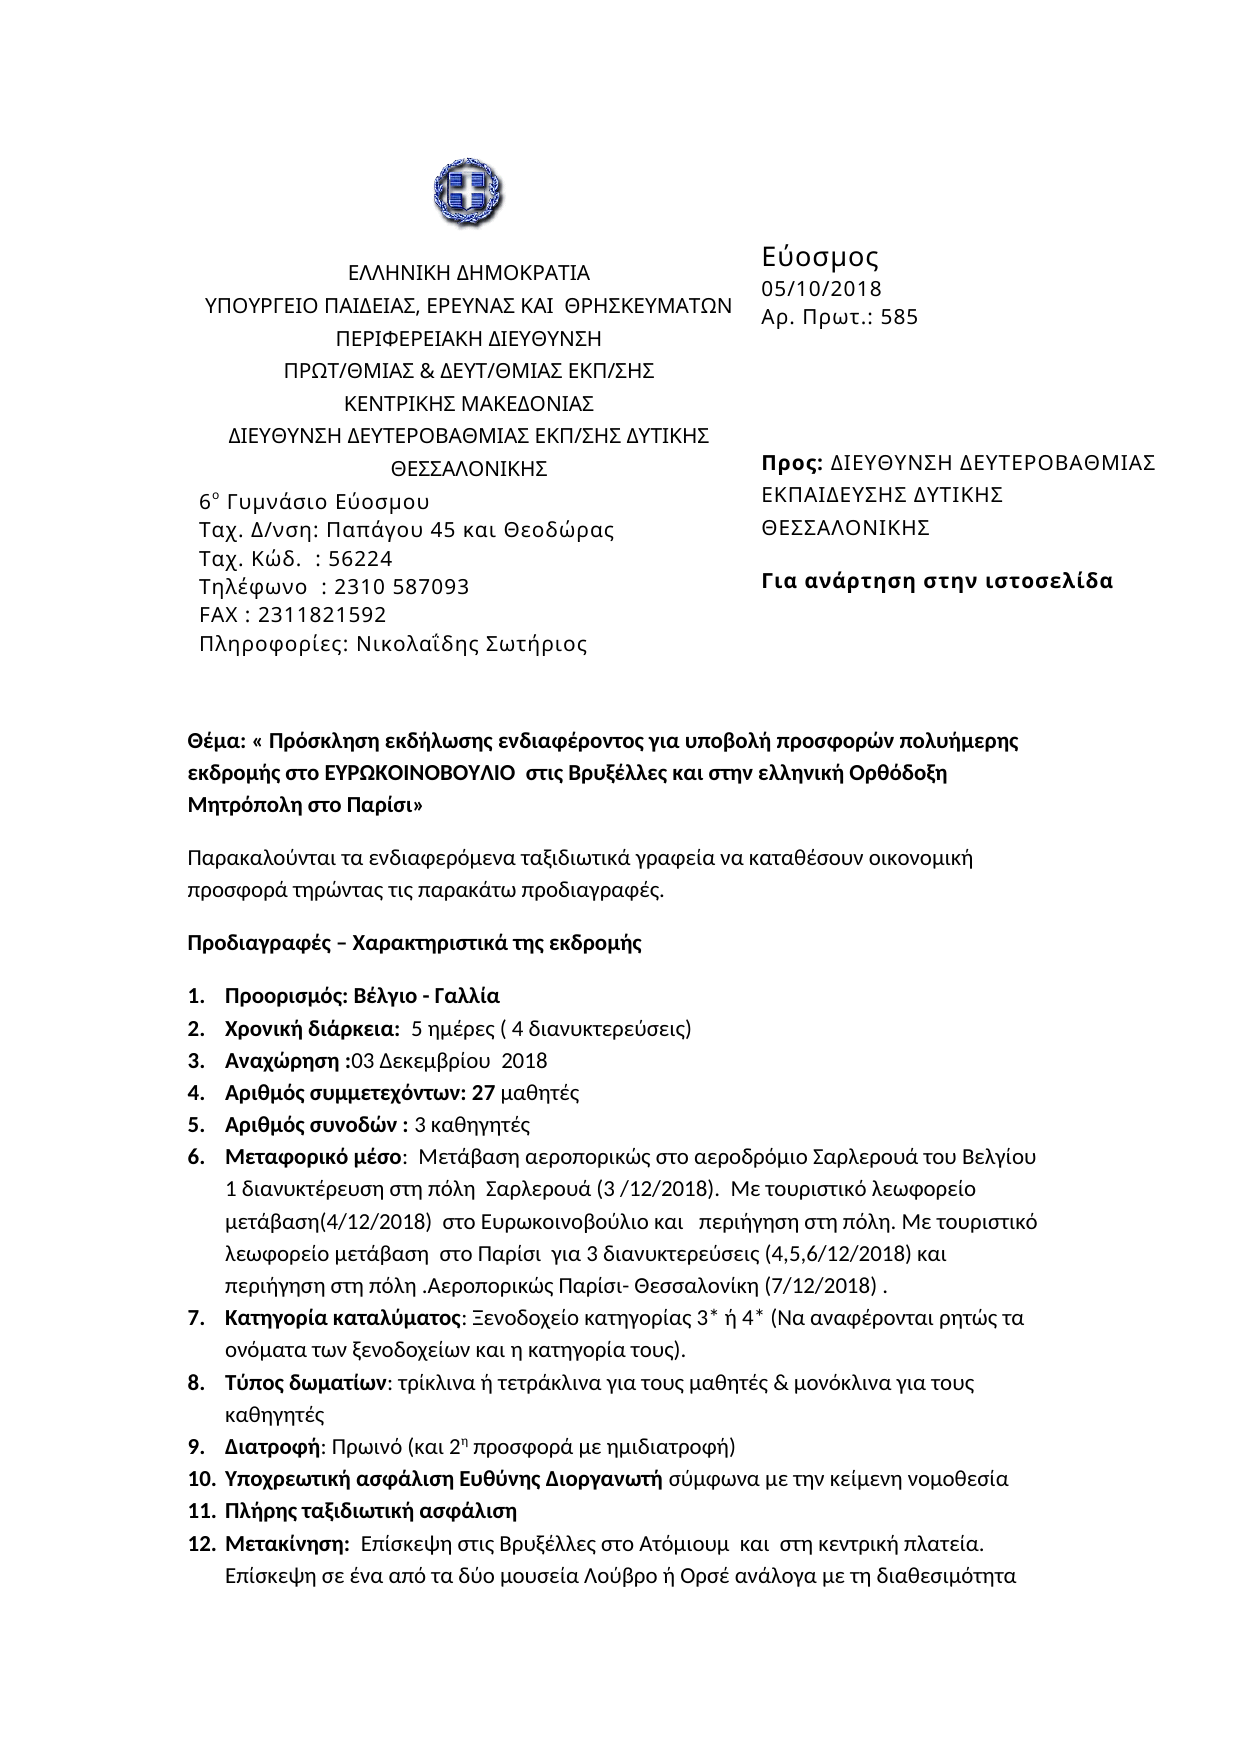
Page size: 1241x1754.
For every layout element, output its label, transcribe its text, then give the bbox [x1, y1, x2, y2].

table_header ΕΛΛΗΝΙΚΗ ΔΗΜΟΚΡΑΤΙΑ ΥΠΟΥΡΓΕΙΟ ΠΑΙΔΕΙΑΣ, ΕΡΕΥΝΑΣ ΚΑΙ ΘΡΗΣΚΕΥΜΑΤΩΝ ΠΕΡΙΦΕΡΕΙΑΚΗ ΔΙΕΥΘΥΝΣΗ ΠΡΩΤ/ΘΜΙΑΣ & ΔΕΥΤ/ΘΜΙΑΣ ΕΚΠ/ΣΗΣ ΚΕΝΤΡΙΚΗΣ ΜΑΚΕΔΟΝΙΑΣ ΔΙΕΥΘΥΝΣΗ ΔΕΥΤΕΡΟΒΑΘΜΙΑΣ ΕΚΠ/ΣΗΣ ΔΥΤΙΚΗΣ ΘΕΣΣΑΛΟΝΙΚΗΣ 6ο Γυμνάσιο Εύοσμου Ταχ. Δ/νση: Παπάγου 45 και Θεοδώρας Ταχ. Κώδ. : 56224 Τηλέφωνο : 2310 587093 FAX : 2311821592 Πληροφορίες: Νικολαΐδης Σωτήριος [188, 150, 750, 726]
list Διατροφή: Πρωινό (και 2η προσφορά με ημιδιατροφή) [187, 1432, 1053, 1460]
list Αριθμός συνοδών : 3 καθηγητές [187, 1110, 1053, 1138]
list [187, 1529, 1053, 1589]
list Χρονική διάρκεια: 5 ημέρες ( 4 διανυκτερεύσεις) [187, 1014, 1053, 1042]
table_header Εύοσμος 05/10/2018 Αρ. Πρωτ.: 585 Προς: ΔΙΕΥΘΥΝΣΗ ΔΕΥΤΕΡΟΒΑΘΜΙΑΣ ΕΚΠΑΙΔΕΥΣΗΣ ΔΥΤΙΚΗΣ ΘΕΣΣΑΛΟΝΙΚΗΣ Για ανάρτηση στην ιστοσελίδα [750, 150, 1181, 726]
list Τύπος δωματίων: τρίκλινα ή τετράκλινα για τους μαθητές & μονόκλινα για τους καθηγητές [187, 1368, 1053, 1428]
picture [427, 152, 510, 234]
text Θέμα: « Πρόσκληση εκδήλωσης ενδιαφέροντος για υποβολή προσφορών πολυήμερης εκδρομής στο ΕΥΡΩΚΟΙΝΟΒΟΥΛΙΟ στις Βρυξέλλες και στην ελληνική Ορθόδοξη Μητρόπολη στο Παρίσι» [187, 726, 1053, 818]
list Πλήρης ταξιδιωτική ασφάλιση [187, 1496, 1053, 1524]
list Αριθμός συμμετεχόντων: 27 μαθητές [187, 1078, 1053, 1106]
list Προορισμός: Βέλγιο - Γαλλία [187, 981, 1053, 1009]
list Κατηγορία καταλύματος: Ξενοδοχείο κατηγορίας 3* ή 4* (Να αναφέρονται ρητώς τα ονόματα των ξενοδοχείων και η κατηγορία τους). [187, 1303, 1053, 1363]
list Αναχώρηση :03 Δεκεμβρίου 2018 [187, 1046, 1053, 1074]
text Παρακαλούνται τα ενδιαφερόμενα ταξιδιωτικά γραφεία να καταθέσουν οικονομική προσφορά τηρώντας τις παρακάτω προδιαγραφές. [187, 843, 1053, 903]
list Υποχρεωτική ασφάλιση Ευθύνης Διοργανωτή σύμφωνα με την κείμενη νομοθεσία [187, 1464, 1053, 1492]
list Μεταφορικό μέσο: Μετάβαση αεροπορικώς στο αεροδρόμιο Σαρλερουά του Βελγίου 1 διανυκτέρευση στη πόλη Σαρλερουά (3 /12/2018). Με τουριστικό λεωφορείο μετάβαση(4/12/2018) στο Ευρωκοινοβούλιο και περιήγηση στη πόλη. Με τουριστικό λεωφορείο μετάβαση στο Παρίσι για 3 διανυκτερεύσεις (4,5,6/12/2018) και περιήγηση στη πόλη .Αεροπορικώς Παρίσι- Θεσσαλονίκη (7/12/2018) . [187, 1142, 1053, 1299]
text Προδιαγραφές – Χαρακτηριστικά της εκδρομής [187, 928, 1053, 956]
